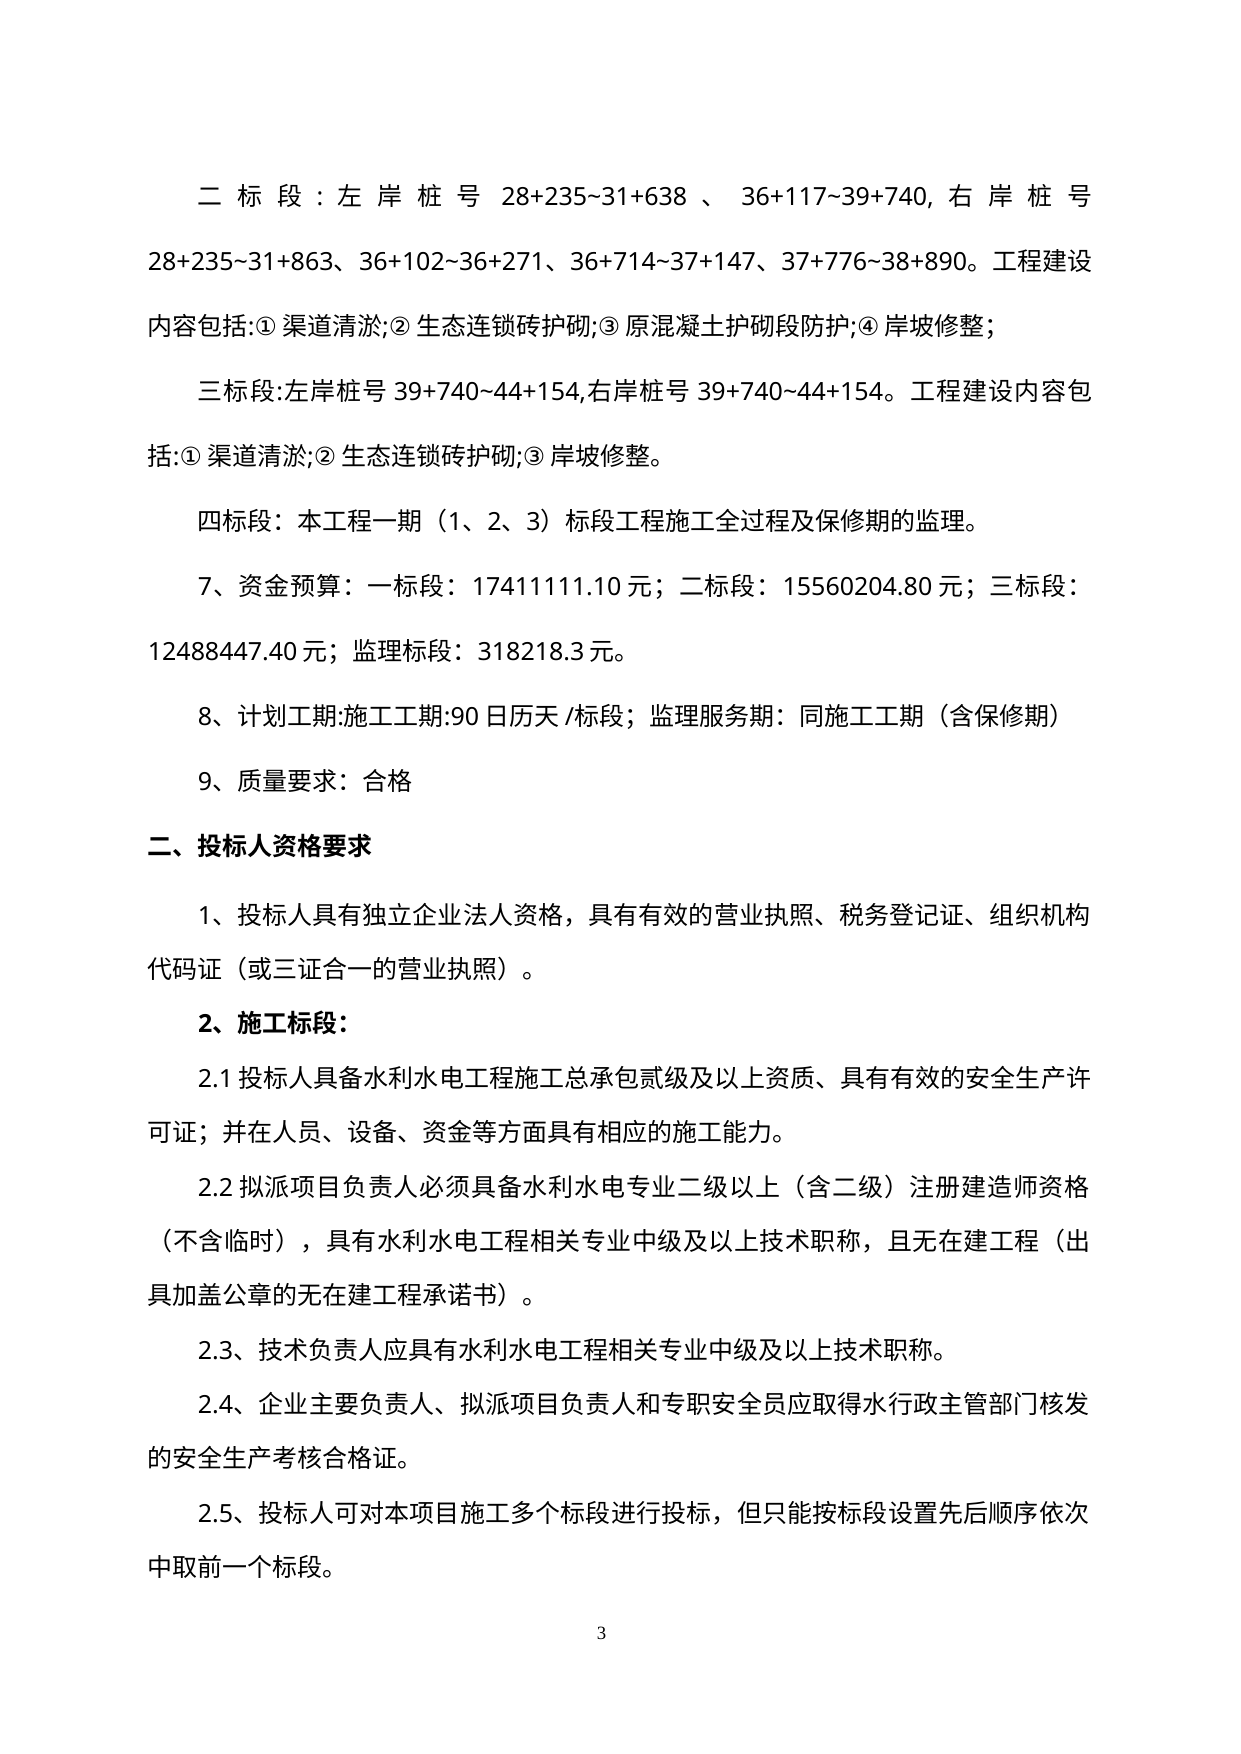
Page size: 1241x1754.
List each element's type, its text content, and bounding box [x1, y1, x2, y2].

text 三标段:左岸桩号39+740~44+154,右岸桩号39+740~44+154。工程建设内容包括:①渠道清淤;②生态连锁砖护砌;③岸坡修整。 [148, 357, 1092, 487]
text 2.4、企业主要负责人、拟派项目负责人和专职安全员应取得水行政主管部门核发的安全生产考核合格证。 [148, 1384, 1092, 1475]
text 四标段：本工程一期（1、2、3）标段工程施工全过程及保修期的监理。 [148, 487, 1092, 552]
text 2、施工标段： [148, 1004, 1092, 1040]
text 8、计划工期:施工工期:90日历天 /标段；监理服务期：同施工工期（含保修期） [148, 682, 1092, 747]
text 2.5、投标人可对本项目施工多个标段进行投标，但只能按标段设置先后顺序依次中取前一个标段。 [148, 1493, 1092, 1584]
text 二、投标人资格要求 [148, 812, 1092, 877]
text 2.1投标人具备水利水电工程施工总承包贰级及以上资质、具有有效的安全生产许可证；并在人员、设备、资金等方面具有相应的施工能力。 [148, 1058, 1092, 1149]
text 7、资金预算：一标段：17411111.10元；二标段：15560204.80元；三标段：12488447.40元；监理标段：318218.3元。 [148, 552, 1092, 682]
text 2.2拟派项目负责人必须具备水利水电专业二级以上（含二级）注册建造师资格（不含临时），具有水利水电工程相关专业中级及以上技术职称，且无在建工程（出具加盖公章的无在建工程承诺书）。 [148, 1167, 1092, 1312]
text 1、投标人具有独立企业法人资格，具有有效的营业执照、税务登记证、组织机构代码证（或三证合一的营业执照）。 [148, 895, 1092, 986]
text 9、质量要求：合格 [148, 747, 1092, 812]
text 二标段:左岸桩号28+235~31+638、36+117~39+740,右岸桩号28+235~31+863、36+102~36+271、36+714~37+147、37+776~38+890。工程建设内容包括:①渠道清淤;②生态连锁砖护砌;③原混凝土护砌段防护;④岸坡修整； [148, 162, 1092, 357]
text 2.3、技术负责人应具有水利水电工程相关专业中级及以上技术职称。 [148, 1330, 1092, 1366]
